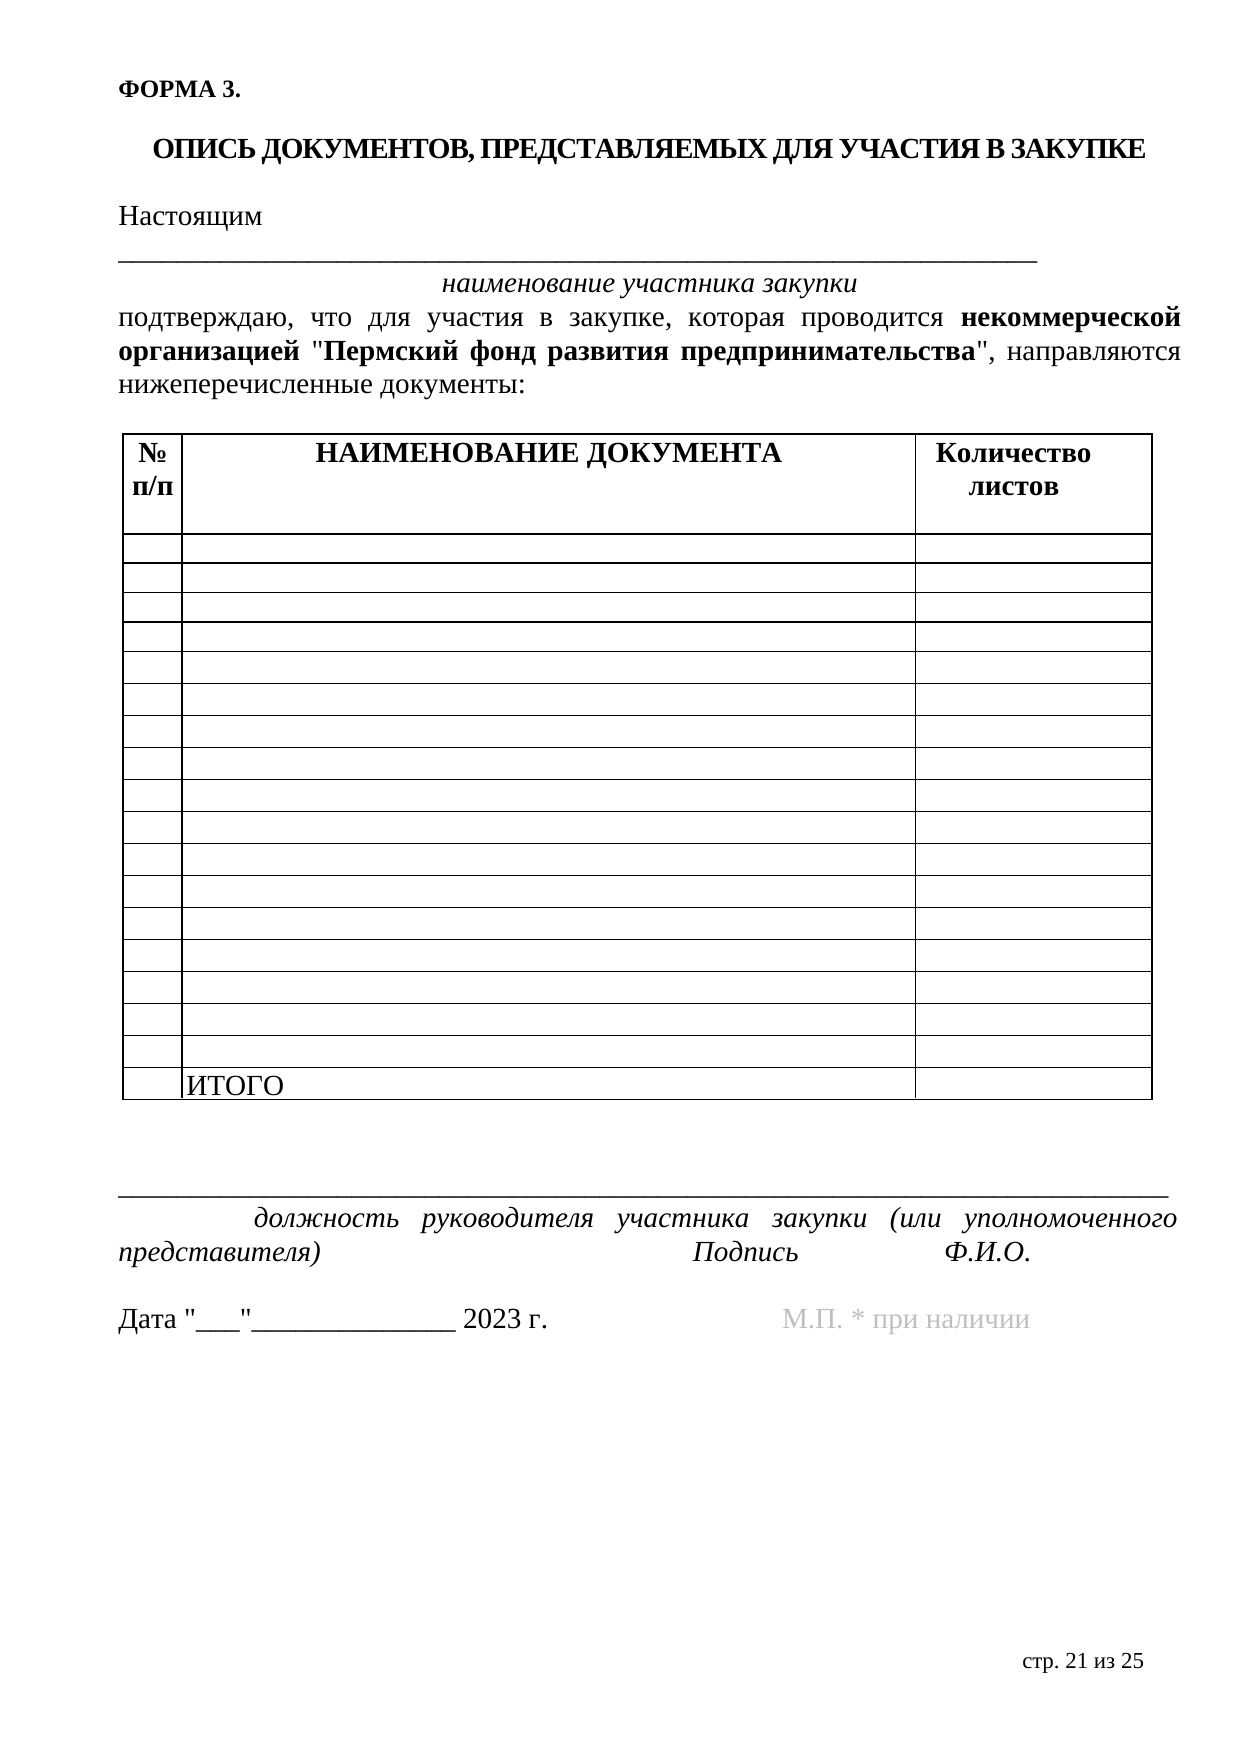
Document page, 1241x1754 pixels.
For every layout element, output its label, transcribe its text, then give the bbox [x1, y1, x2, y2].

table_cell [911, 564, 915, 592]
table_cell [911, 652, 915, 683]
table_cell [911, 876, 915, 907]
text Дата "___"______________ 2023 г. М.П. * при наличии [118, 1301, 1181, 1335]
table_cell [911, 844, 915, 874]
table_cell [911, 1036, 915, 1066]
table_cell [911, 623, 915, 651]
table_cell [911, 593, 915, 621]
table_cell [911, 748, 915, 779]
table_cell [911, 1004, 915, 1034]
table_cell [911, 940, 915, 971]
text должность руководителя участника закупки (или уполномоченного представителя) Подпись Ф.И.О. [118, 1201, 1181, 1268]
text ОПИСЬ ДОКУМЕНТОВ, ПРЕДСТАВЛЯЕМЫХ ДЛЯ УЧАСТИЯ В ЗАКУПКЕ [118, 131, 1181, 165]
table_cell [911, 972, 915, 1002]
table_header № п/п [124, 435, 181, 533]
table_header НАИМЕНОВАНИЕ ДОКУМЕНТА [183, 435, 915, 533]
text подтверждаю, что для участия в закупке, которая проводится некоммерческой организацией "Пермский фонд развития предпринимательства", направляются нижеперечисленные документы: [118, 299, 1181, 400]
table_cell [911, 780, 915, 811]
text Настоящим _______________________________________________________________ [118, 198, 1181, 266]
table_cell [911, 908, 915, 938]
text ФОРМА 3. [118, 74, 1181, 103]
table_cell [911, 535, 915, 562]
table_cell [911, 812, 915, 843]
table_header Количество листов [916, 435, 1151, 533]
table_cell [911, 716, 915, 747]
text ________________________________________________________________________ [118, 1167, 1181, 1201]
table_cell [911, 684, 915, 715]
text наименование участника закупки [118, 266, 1181, 299]
